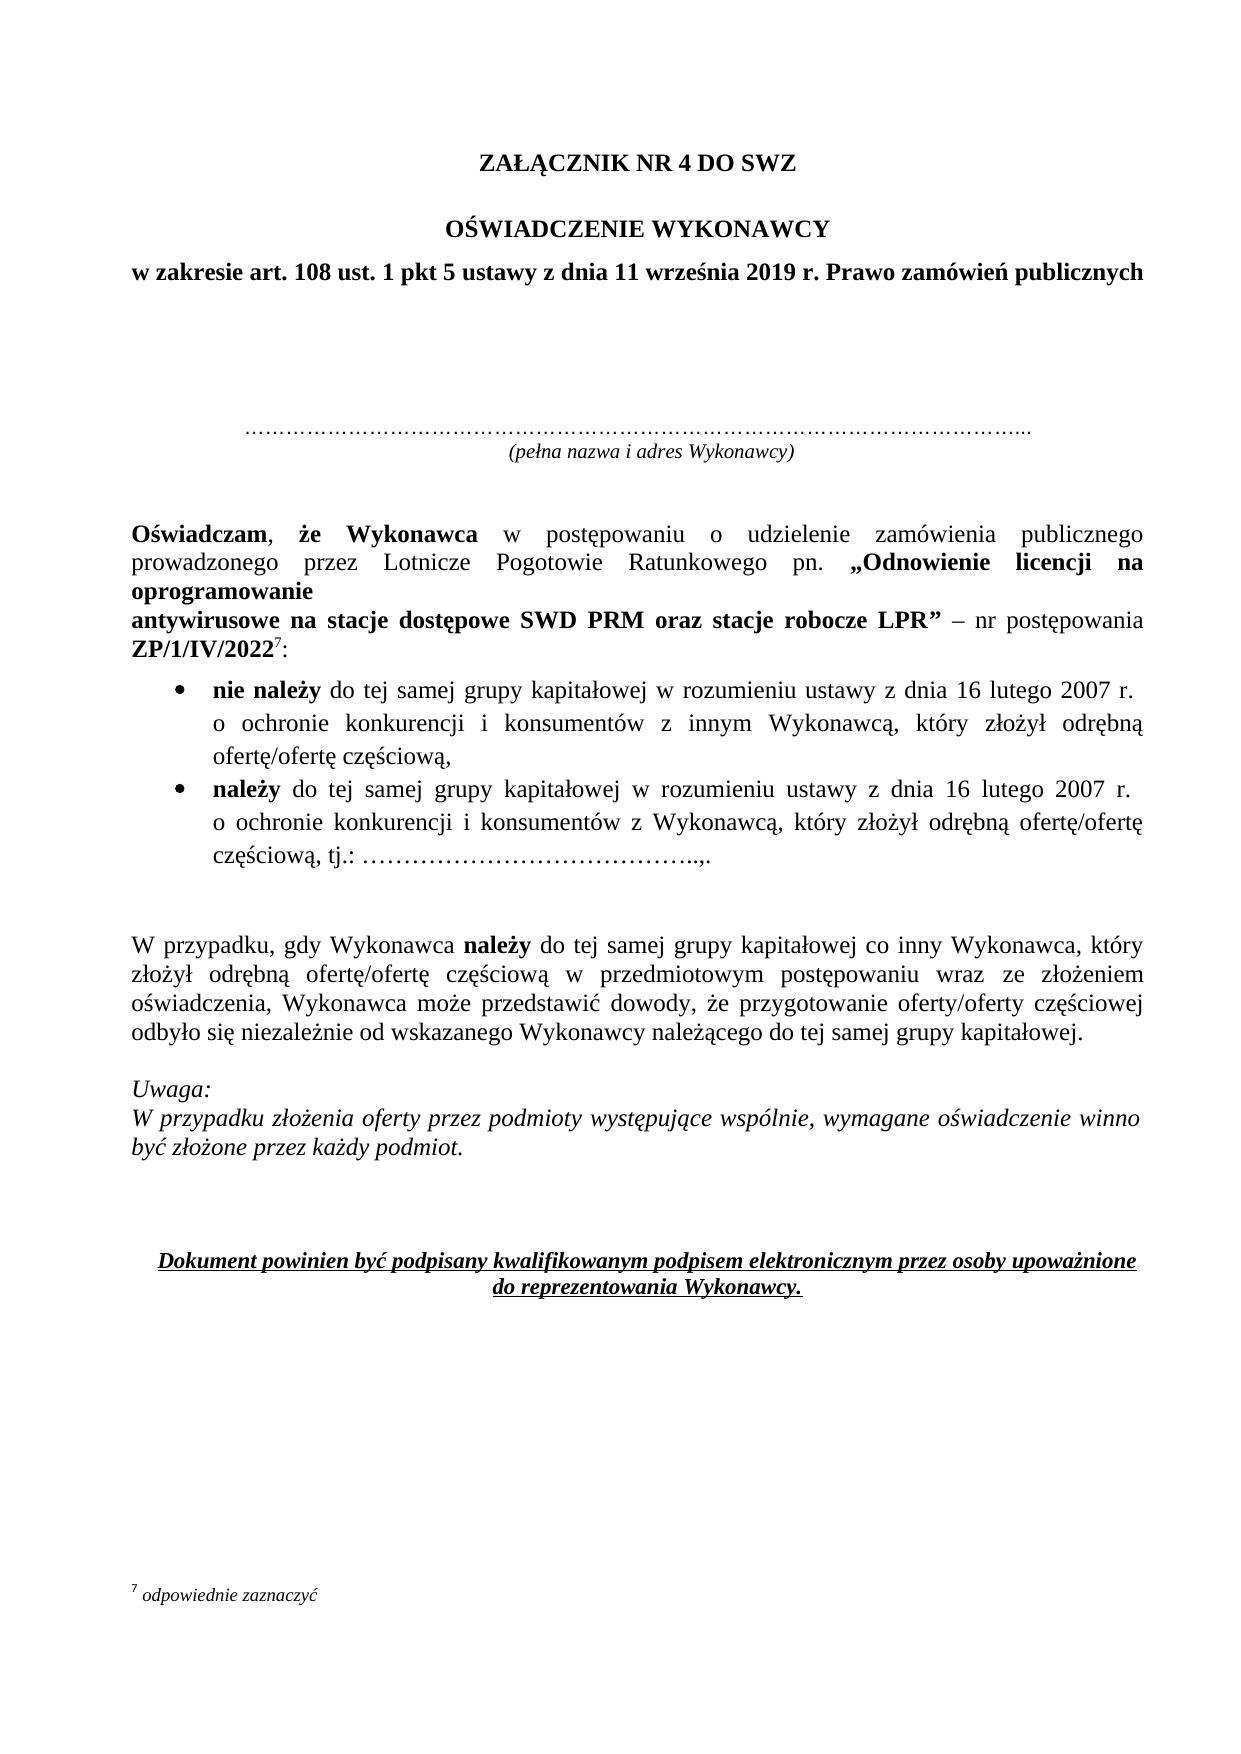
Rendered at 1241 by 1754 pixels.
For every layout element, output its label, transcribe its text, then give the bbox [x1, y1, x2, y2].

text OŚWIADCZENIE WYKONAWCY [131, 214, 1144, 242]
text Uwaga: [131, 1074, 1144, 1103]
text Dokument powinien być podpisany kwalifikowanym podpisem elektronicznym przez osoby upoważnione do reprezentowania Wykonawcy. [153, 1247, 1144, 1299]
text Oświadczam, że Wykonawca w postępowaniu o udzielenie zamówienia publicznego prowadzonego przez Lotnicze Pogotowie Ratunkowego pn. „Odnowienie licencji na oprogramowanie antywirusowe na stacje dostępowe SWD PRM oraz stacje robocze LPR” – nr postępowania ZP/1/IV/2022: [131, 519, 1144, 662]
text (pełna nazwa i adres Wykonawcy) [161, 439, 1144, 463]
text ZAŁĄCZNIK NR 4 DO SWZ [131, 148, 1144, 176]
text W przypadku, gdy Wykonawca należy do tej samej grupy kapitałowej co inny Wykonawca, który złożył odrębną ofertę/ofertę częściową w przedmiotowym postępowaniu wraz ze złożeniem oświadczenia, Wykonawca może przedstawić dowody, że przygotowanie oferty/oferty częściowej odbyło się niezależnie od wskazanego Wykonawcy należącego do tej samej grupy kapitałowej. [131, 931, 1144, 1046]
text …………………………………………………………………………………………………... [131, 415, 1144, 439]
text w zakresie art. 108 ust. 1 pkt 5 ustawy z dnia 11 września 2019 r. Prawo zamówień publicznych [131, 257, 1144, 286]
list nie należy do tej samej grupy kapitałowej w rozumieniu ustawy z dnia 16 lutego 2007 r. o ochronie konkurencji i konsumentów z innym Wykonawcą, który złożył odrębną ofertę/ofertę częściową, [175, 675, 1144, 770]
text W przypadku złożenia oferty przez podmioty występujące wspólnie, wymagane oświadczenie winno być złożone przez każdy podmiot. [131, 1103, 1144, 1161]
list należy do tej samej grupy kapitałowej w rozumieniu ustawy z dnia 16 lutego 2007 r. o ochronie konkurencji i konsumentów z Wykonawcą, który złożył odrębną ofertę/ofertę częściową, tj.: …………………………………..,. [175, 774, 1144, 869]
